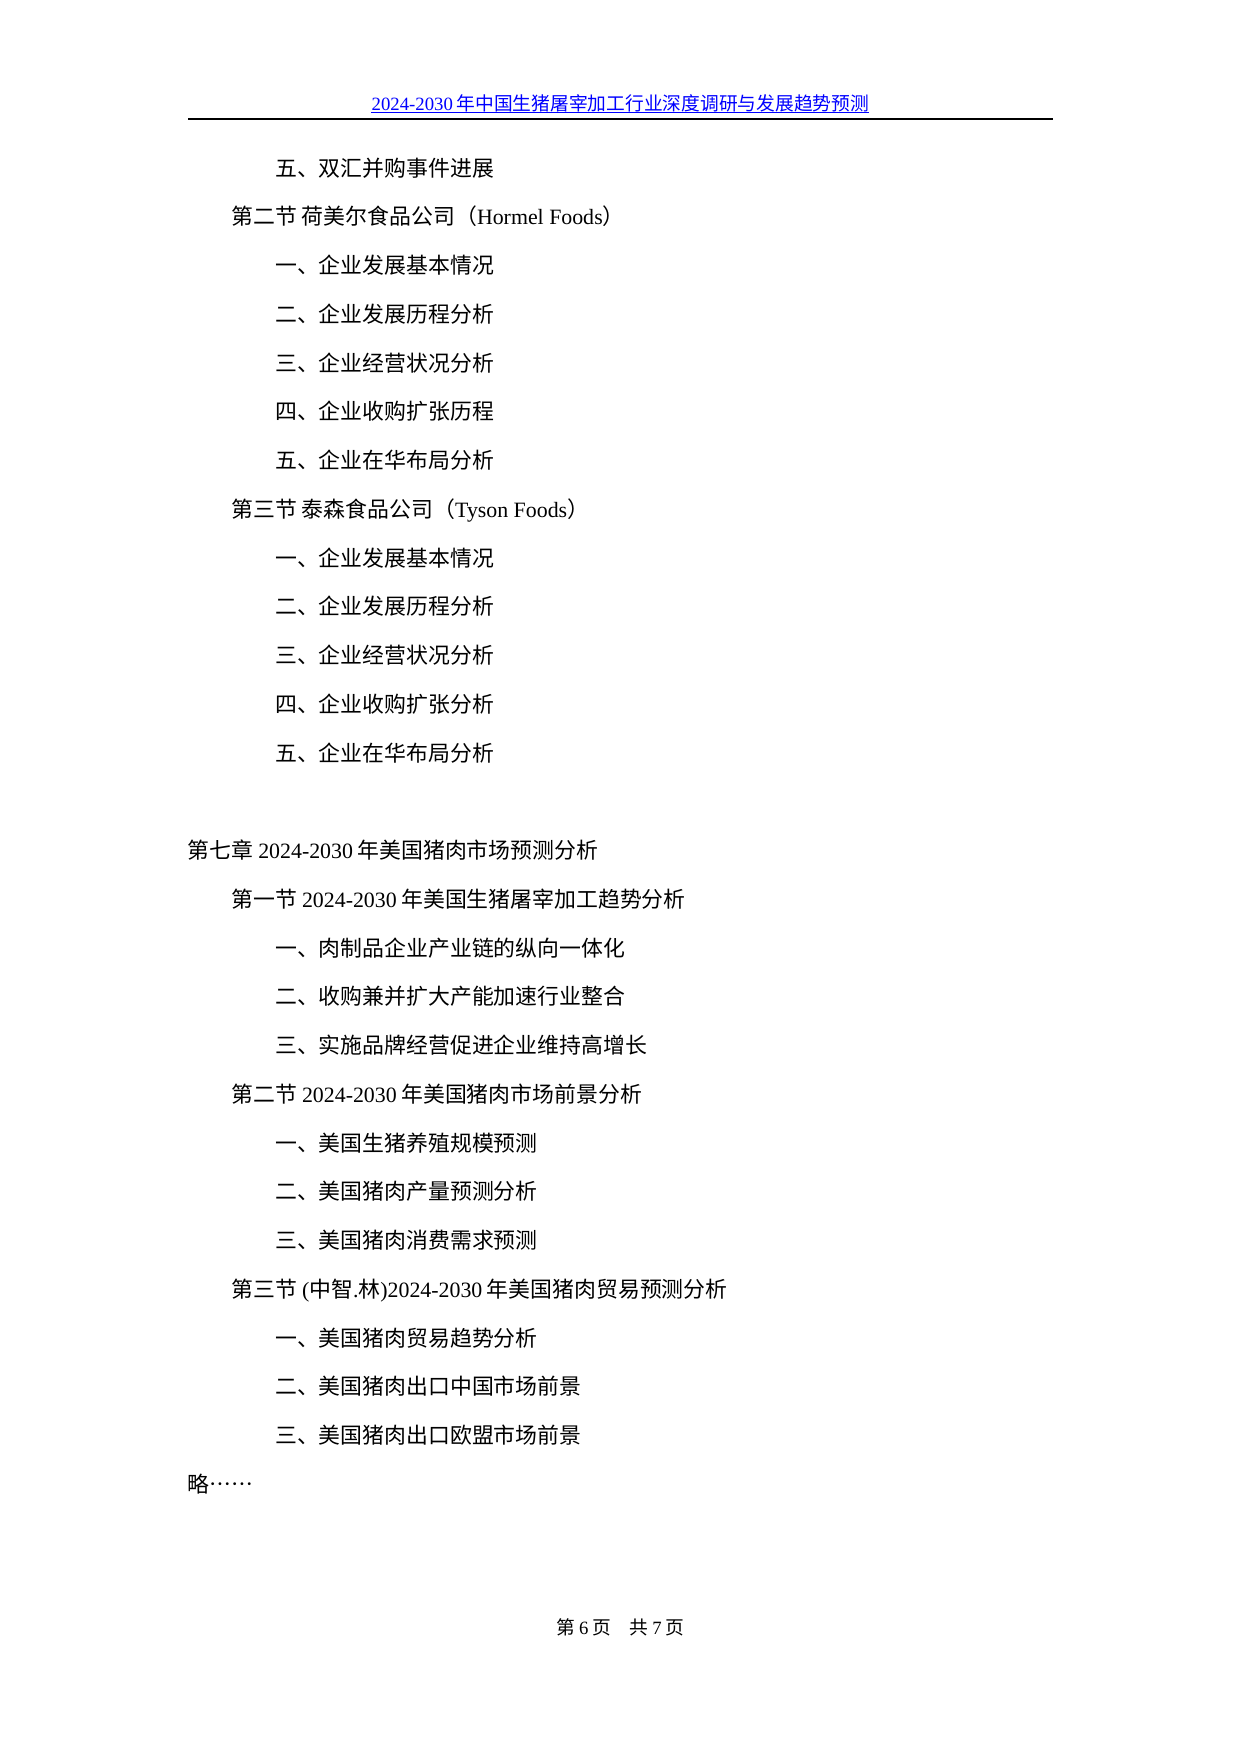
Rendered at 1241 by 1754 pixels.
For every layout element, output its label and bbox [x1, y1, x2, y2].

text [187, 150, 1053, 1499]
